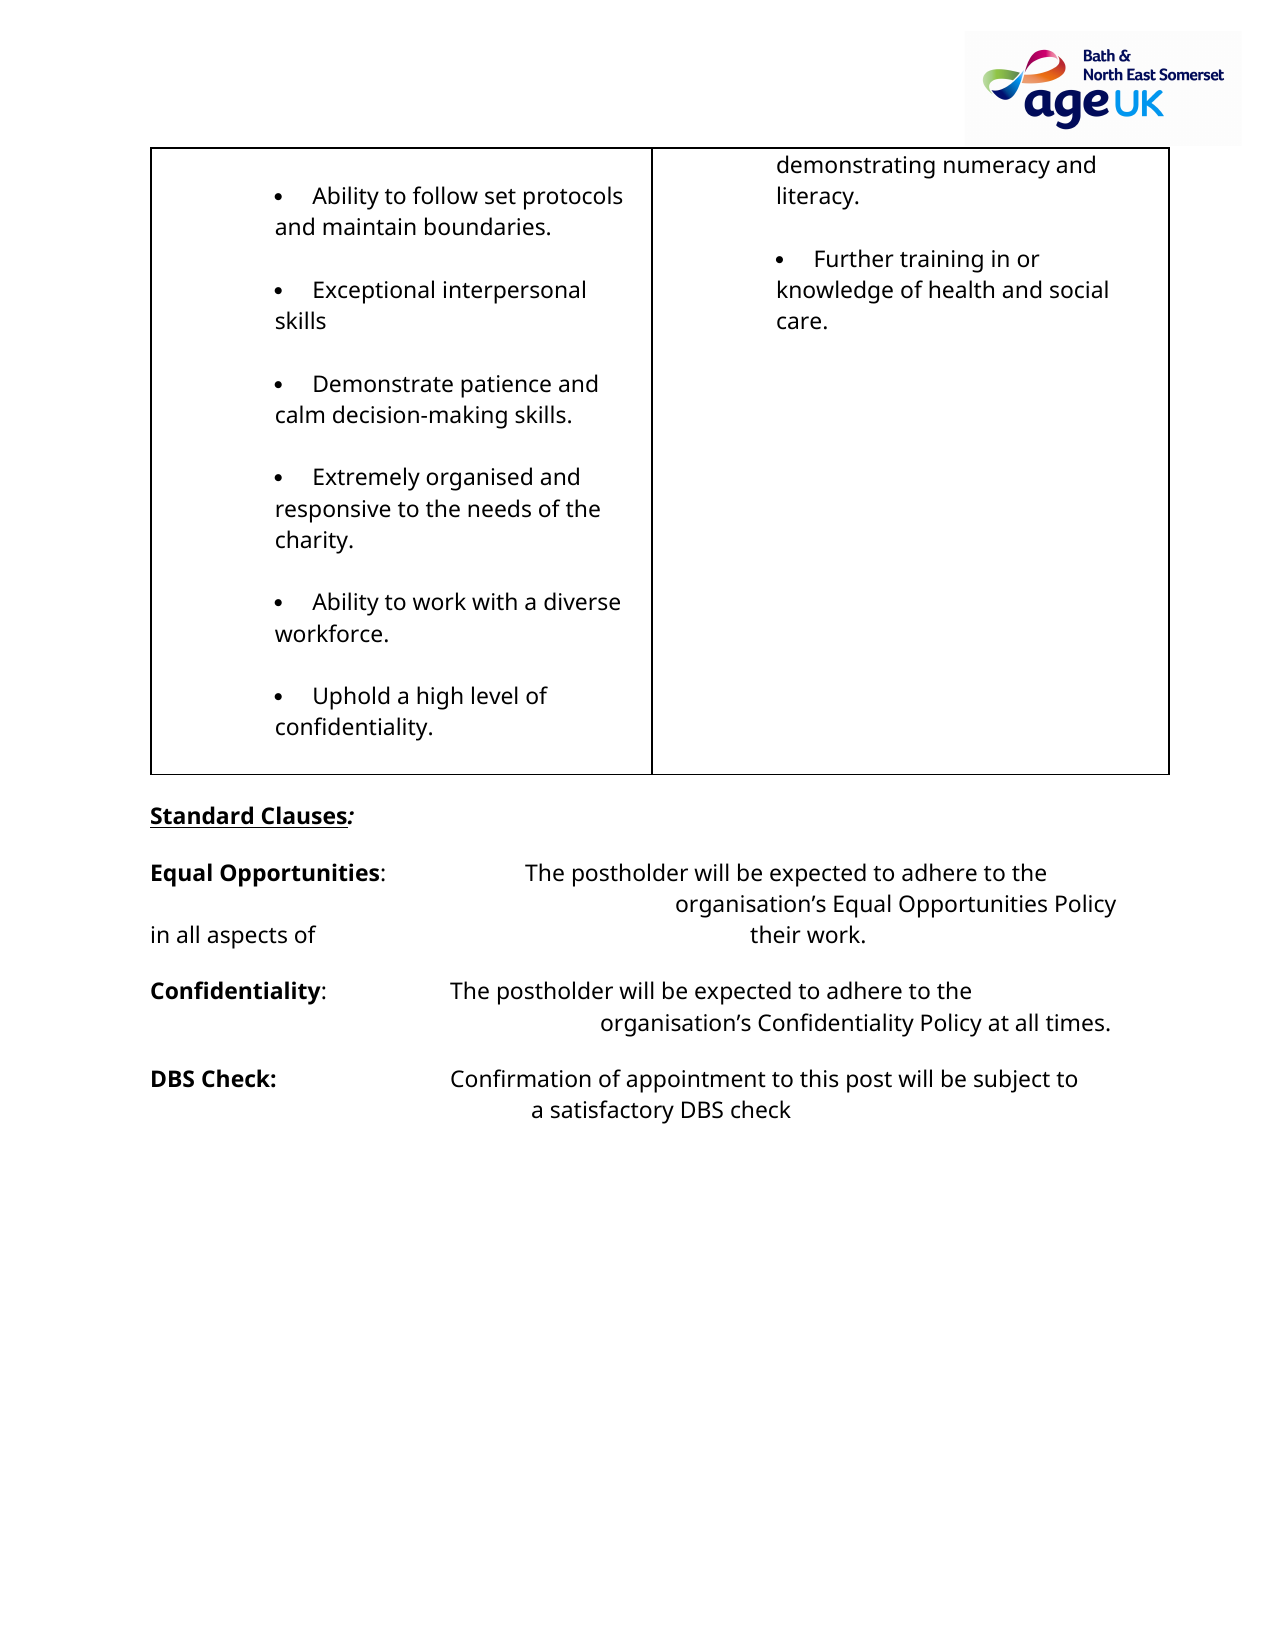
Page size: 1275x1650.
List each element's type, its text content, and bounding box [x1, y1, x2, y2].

text Confidentiality: The postholder will be expected to adhere to the organisation’s Confidentiality Policy at all times. [150, 975, 1125, 1038]
text Standard Clauses: [150, 800, 1125, 832]
picture [964, 31, 1242, 146]
text DBS Check: Confirmation of appointment to this post will be subject to a satisfactory DBS check [150, 1063, 1125, 1125]
text Equal Opportunities: The postholder will be expected to adhere to the organisation’s Equal Opportunities Policy in all aspects of their work. [150, 857, 1125, 950]
